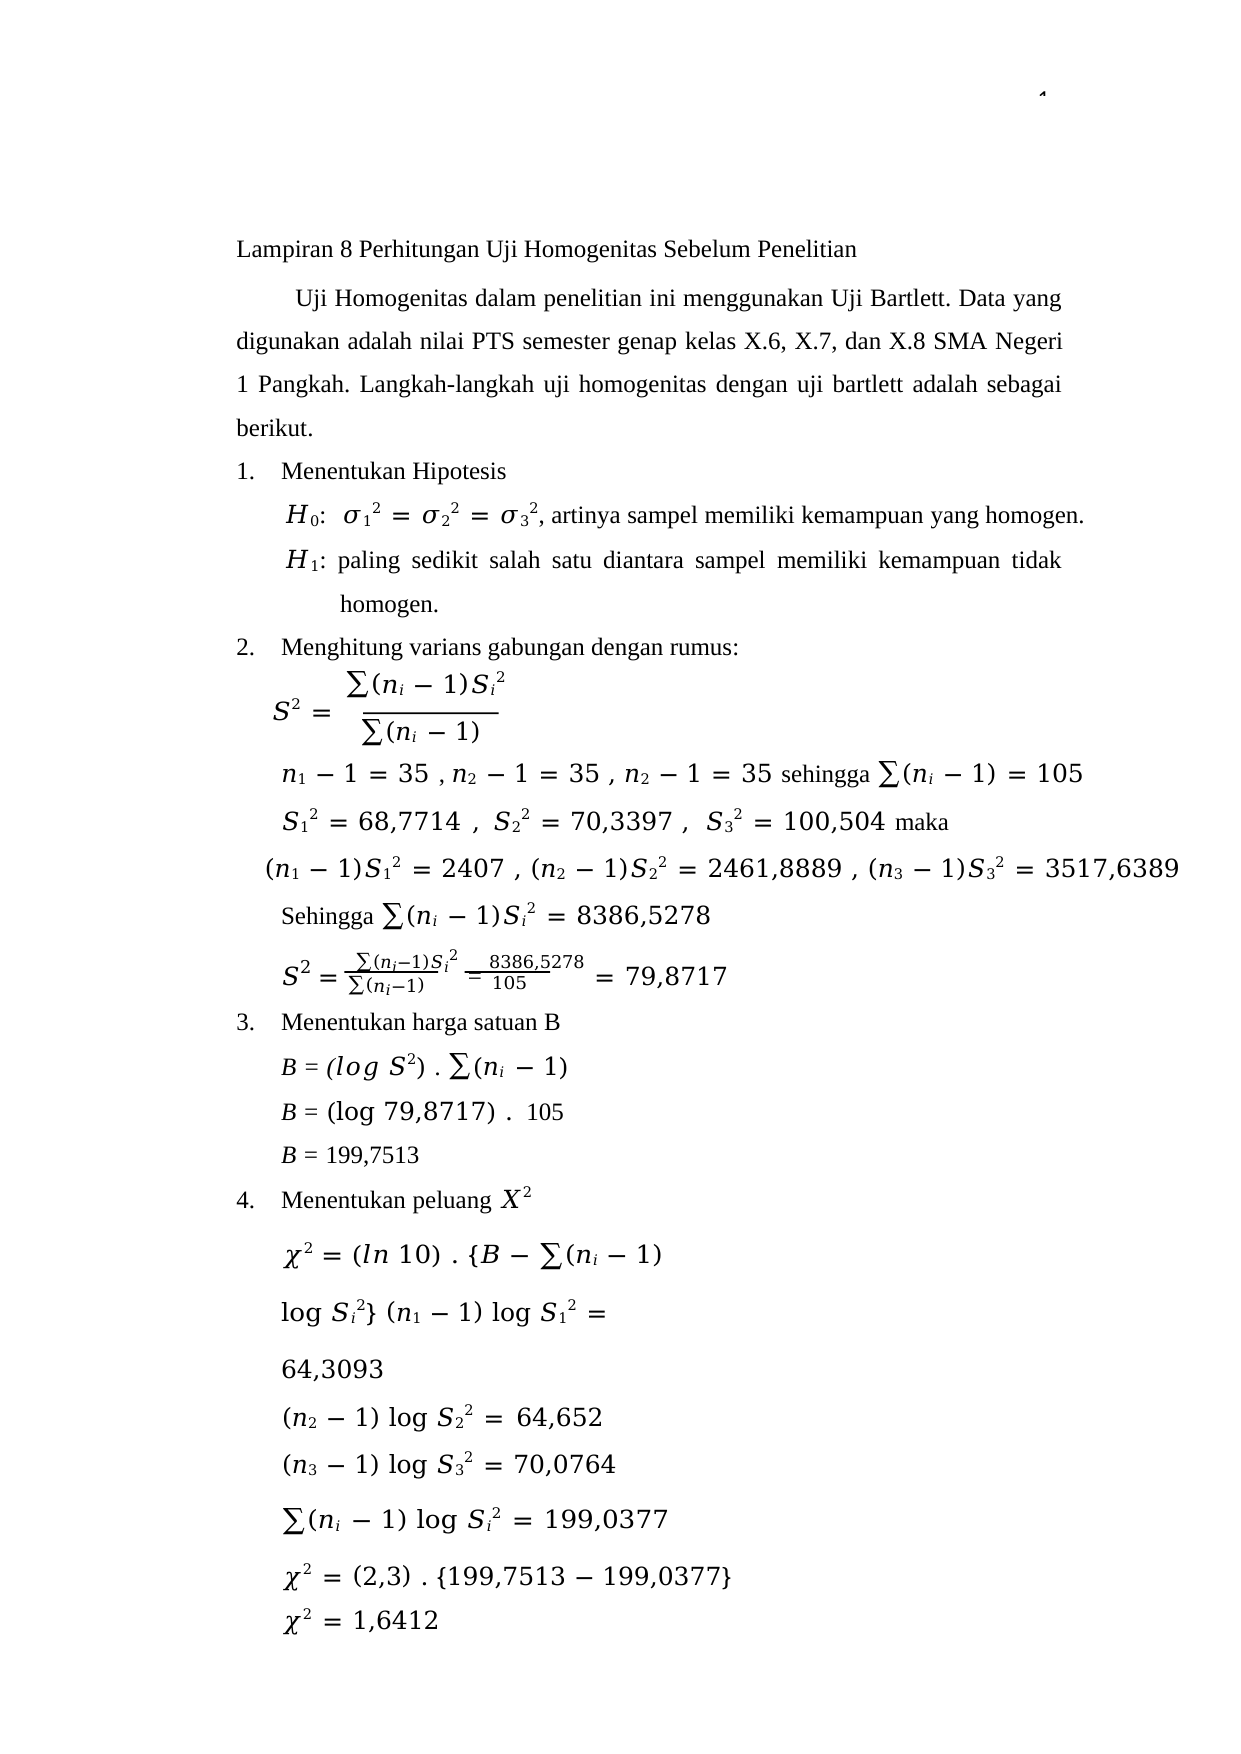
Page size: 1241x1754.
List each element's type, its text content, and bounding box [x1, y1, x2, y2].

text (𝑛3 − 1) log 𝑆32 = 70,0764 [281, 1447, 1186, 1478]
text 𝑆12 = 68,7714 , 𝑆22 = 70,3397 , 𝑆32 = 100,504 maka [281, 805, 1186, 835]
text B = (𝑙𝑜𝑔 𝑆2) . ∑(𝑛𝑖 − 1) [281, 1049, 1186, 1081]
text ∑(𝑛𝑖−1) [175, 974, 425, 996]
text B = 199,7513 [281, 1140, 1186, 1169]
text (𝑛2 − 1) log 𝑆22 = 64,652 [281, 1400, 1186, 1431]
text 𝑆2 = ∑(𝑛𝑖−1)𝑆𝑖2 = 8386,5278 = 79,8717 [281, 947, 1186, 974]
list Menentukan Hipotesis [236, 456, 1186, 484]
text 𝜒2 = (2,3) . {199,7513 − 199,0377} [281, 1559, 1186, 1590]
list Menentukan harga satuan B [236, 1007, 1186, 1036]
text 𝐻0: 𝜎12 = 𝜎22 = 𝜎32, artinya sampel memiliki kemampuan yang homogen. [283, 499, 1186, 529]
text ∑(𝑛𝑖 − 1) log 𝑆𝑖2 = 199,0377 [281, 1503, 1186, 1534]
text (𝑛1 − 1)𝑆12 = 2407 , (𝑛2 − 1)𝑆22 = 2461,8889 , (𝑛3 − 1)𝑆32 = 3517,6389 [263, 852, 1186, 883]
text Sehingga ∑(𝑛𝑖 − 1)𝑆𝑖2 = 8386,5278 [281, 898, 1186, 930]
list Menghitung varians gabungan dengan rumus: [236, 632, 1186, 661]
text 𝜒2 = 1,6412 [281, 1605, 1186, 1635]
text 𝑆2 = [175, 697, 332, 726]
text Uji Homogenitas dalam penelitian ini menggunakan Uji Bartlett. Data yang digunakan adalah nilai PTS semester genap kelas X.6, X.7, dan X.8 SMA Negeri 1 Pangkah. Langkah-langkah uji homogenitas dengan uji bartlett adalah sebagai berikut. [236, 283, 1063, 441]
text 𝐻1: paling sedikit salah satu diantara sampel memiliki kemampuan tidak homogen. [283, 544, 1063, 617]
list Menentukan peluang 𝑋2 [236, 1183, 1186, 1213]
text Lampiran 8 Perhitungan Uji Homogenitas Sebelum Penelitian [236, 234, 1186, 263]
text 𝜒2 = (𝑙𝑛 10) . {𝐵 − ∑(𝑛𝑖 − 1) log 𝑆𝑖2} (𝑛1 − 1) log 𝑆12 = 64,3093 [281, 1217, 694, 1390]
text ∑(𝑛𝑖 − 1) [360, 715, 1186, 746]
text B = (log 79,8717) . 105 [281, 1095, 1186, 1125]
text 105 [492, 974, 1186, 993]
text 𝑛1 − 1 = 35 , 𝑛2 − 1 = 35 , 𝑛2 − 1 = 35 sehingga ∑(𝑛𝑖 − 1) = 105 [281, 757, 1186, 788]
text ∑(𝑛𝑖 − 1)𝑆𝑖2 [351, 676, 1186, 697]
